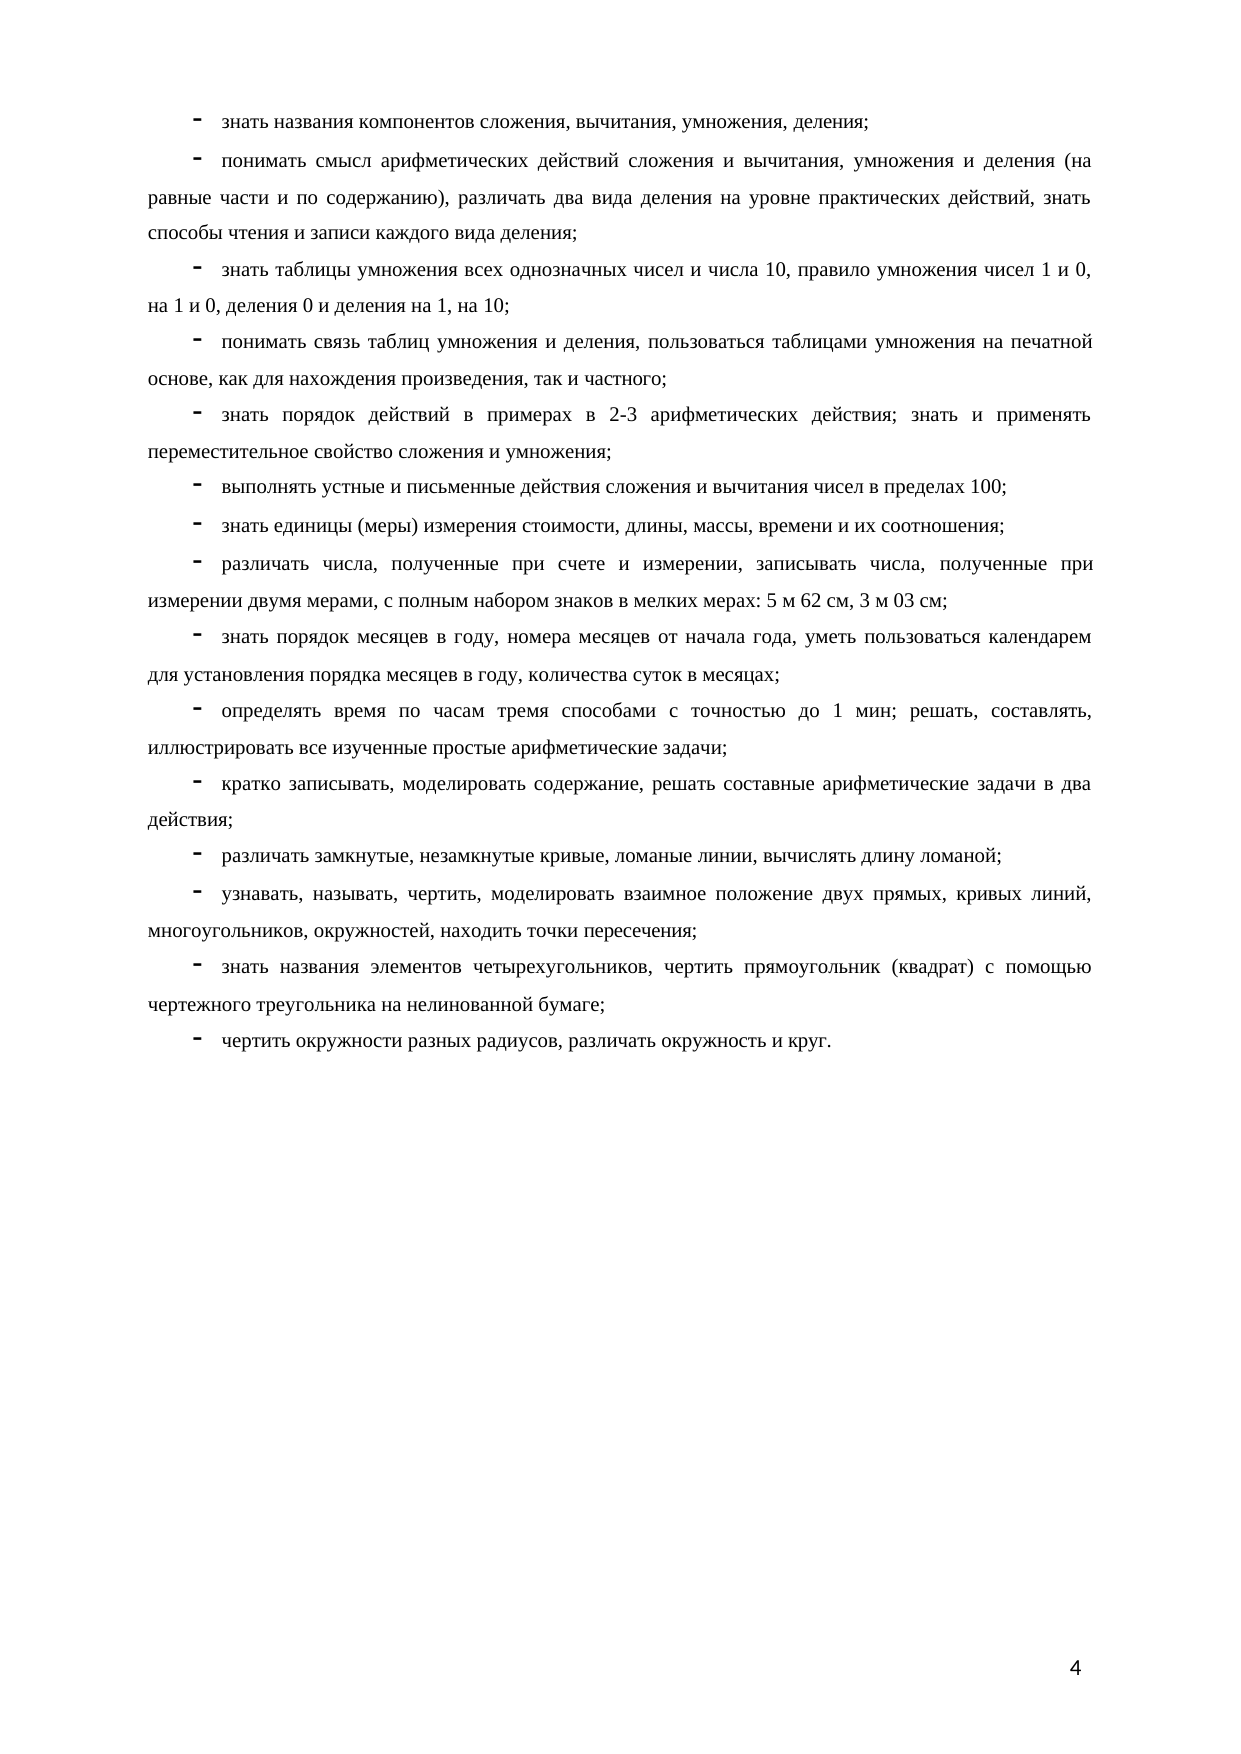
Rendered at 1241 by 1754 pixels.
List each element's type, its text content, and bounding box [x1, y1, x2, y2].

list чертить окружности разных радиусов, различать окружность и круг. [192, 1027, 1105, 1053]
list знать порядок месяцев в году, номера месяцев от начала года, уметь пользоваться календарем для установления порядка месяцев в году, количества суток в месяцах; [148, 624, 1092, 686]
list понимать связь таблиц умножения и деления, пользоваться таблицами умножения на печатной основе, как для нахождения произведения, так и частного; [148, 328, 1093, 390]
list знать единицы (меры) измерения стоимости, длины, массы, времени и их соотношения; [148, 512, 1092, 539]
list понимать смысл арифметических действий сложения и вычитания, умножения и деления (на равные части и по содержанию), различать два вида деления на уровне практических действий, знать способы чтения и записи каждого вида деления; [148, 147, 1093, 244]
list различать замкнутые, незамкнутые кривые, ломаные линии, вычислять длину ломаной; [148, 842, 1092, 869]
list определять время по часам тремя способами с точностью до 1 мин; решать, составлять, иллюстрировать все изученные простые арифметические задачи; [148, 697, 1093, 759]
list выполнять устные и письменные действия сложения и вычитания чисел в пределах 100; [148, 474, 1093, 500]
list узнавать, называть, чертить, моделировать взаимное положение двух прямых, кривых линий, многоугольников, окружностей, находить точки пересечения; [148, 881, 1092, 942]
list различать числа, полученные при счете и измерении, записывать числа, полученные при измерении двумя мерами, с полным набором знаков в мелких мерах: 5 м 62 см, 3 м 03 см; [148, 551, 1093, 612]
list знать порядок действий в примерах в 2-3 арифметических действия; знать и применять переместительное свойство сложения и умножения; [148, 401, 1093, 463]
list кратко записывать, моделировать содержание, решать составные арифметические задачи в два действия; [148, 770, 1092, 831]
list знать названия компонентов сложения, вычитания, умножения, деления; [148, 108, 1092, 135]
list знать таблицы умножения всех однозначных чисел и числа 10, правило умножения чисел 1 и 0, на 1 и 0, деления 0 и деления на 1, на 10; [148, 256, 1092, 317]
list знать названия элементов четырехугольников, чертить прямоугольник (квадрат) с помощью чертежного треугольника на нелинованной бумаге; [148, 954, 1093, 1016]
